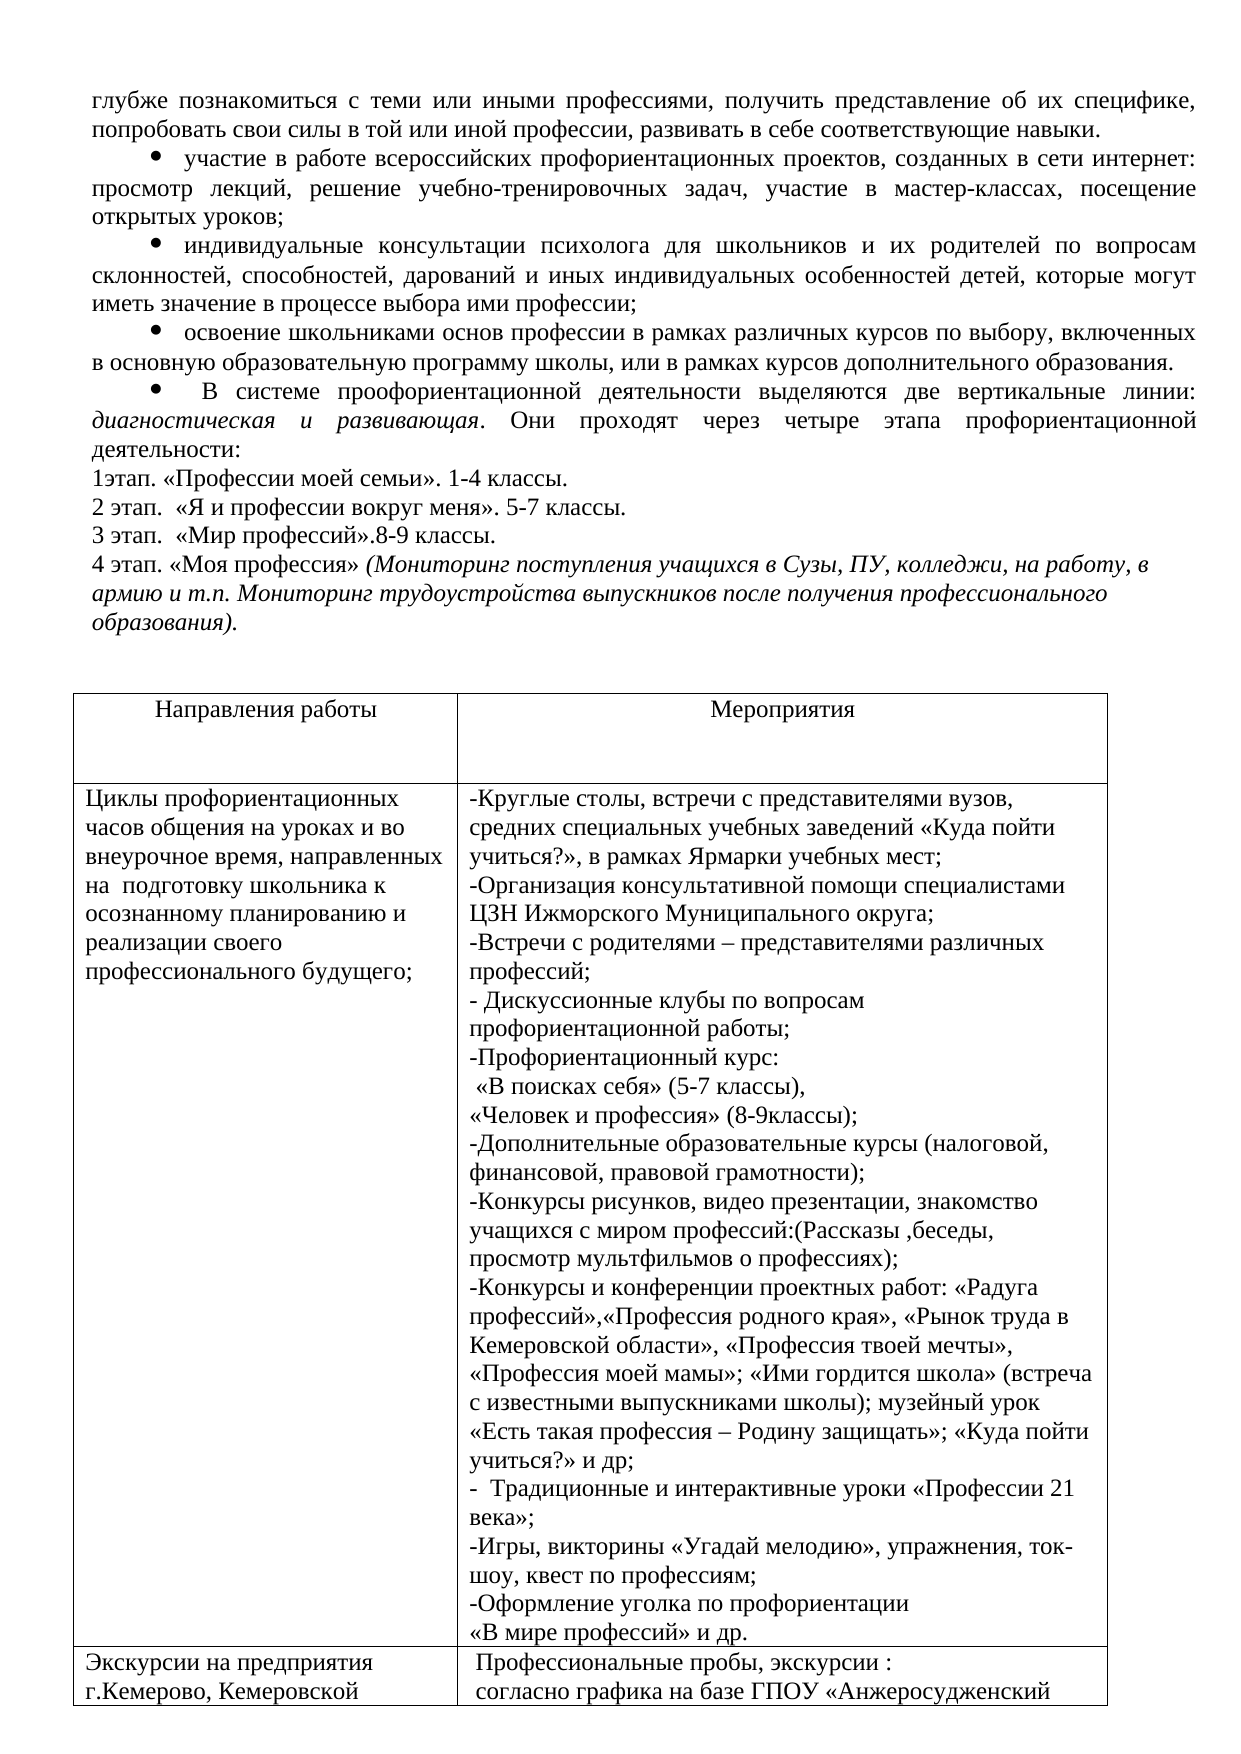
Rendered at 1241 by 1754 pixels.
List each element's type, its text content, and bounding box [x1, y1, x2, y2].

table_header Направления работы [74, 694, 457, 782]
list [92, 85, 1197, 143]
text 1этап. «Профессии моей семьи». 1-4 классы. [92, 463, 1215, 492]
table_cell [74, 1647, 457, 1704]
text 3 этап. «Мир профессий».8-9 классы. [92, 520, 1215, 549]
list В системе проофориентационной деятельности выделяются две вертикальные линии: диагностическая и развивающая. Они проходят через четыре этапа профориентационной деятельности: [92, 376, 1197, 463]
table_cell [458, 1647, 1107, 1704]
table_cell -Круглые столы, встречи с представителями вузов, средних специальных учебных заведений «Куда пойти учиться?», в рамках Ярмарки учебных мест; -Организация консультативной помощи специалистами ЦЗН Ижморского Муниципального округа; -Встречи с родителями – представителями различных профессий; - Дискуссионные клубы по вопросам профориентационной работы; -Профориентационный курс: «В поисках себя» (5-7 классы), «Человек и профессия» (8-9классы); -Дополнительные образовательные курсы (налоговой, финансовой, правовой грамотности); -Конкурсы рисунков, видео презентации, знакомство учащихся с миром профессий:(Рассказы ,беседы, просмотр мультфильмов о профессиях); -Конкурсы и конференции проектных работ: «Радуга профессий»,«Профессия родного края», «Рынок труда в Кемеровской области», «Профессия твоей мечты», «Профессия моей мамы»; «Ими гордится школа» (встреча с известными выпускниками школы); музейный урок «Есть такая профессия – Родину защищать»; «Куда пойти учиться?» и др; - Традиционные и интерактивные уроки «Профессии 21 века»; -Игры, викторины «Угадай мелодию», упражнения, ток- шоу, квест по профессиям; -Оформление уголка по профориентации «В мире профессий» и др. [458, 784, 1107, 1646]
text 4 этап. «Моя профессия» (Мониторинг поступления учащихся в Сузы, ПУ, колледжи, на работу, в армию и т.п. Мониторинг трудоустройства выпускников после получения профессионального образования). [92, 549, 1215, 635]
list освоение школьниками основ профессии в рамках различных курсов по выбору, включенных в основную образовательную программу школы, или в рамках курсов дополнительного образования. [92, 317, 1197, 376]
list участие в работе всероссийских профориентационных проектов, созданных в сети интернет: просмотр лекций, решение учебно-тренировочных задач, участие в мастер-классах, посещение открытых уроков; [92, 143, 1197, 230]
table_header Мероприятия [458, 694, 1107, 782]
text 2 этап. «Я и профессии вокруг меня». 5-7 классы. [92, 492, 1215, 520]
list индивидуальные консультации психолога для школьников и их родителей по вопросам склонностей, способностей, дарований и иных индивидуальных особенностей детей, которые могут иметь значение в процессе выбора ими профессии; [92, 230, 1197, 317]
table_cell Циклы профориентационных часов общения на уроках и во внеурочное время, направленных на подготовку школьника к осознанному планированию и реализации своего профессионального будущего; [74, 784, 457, 1646]
